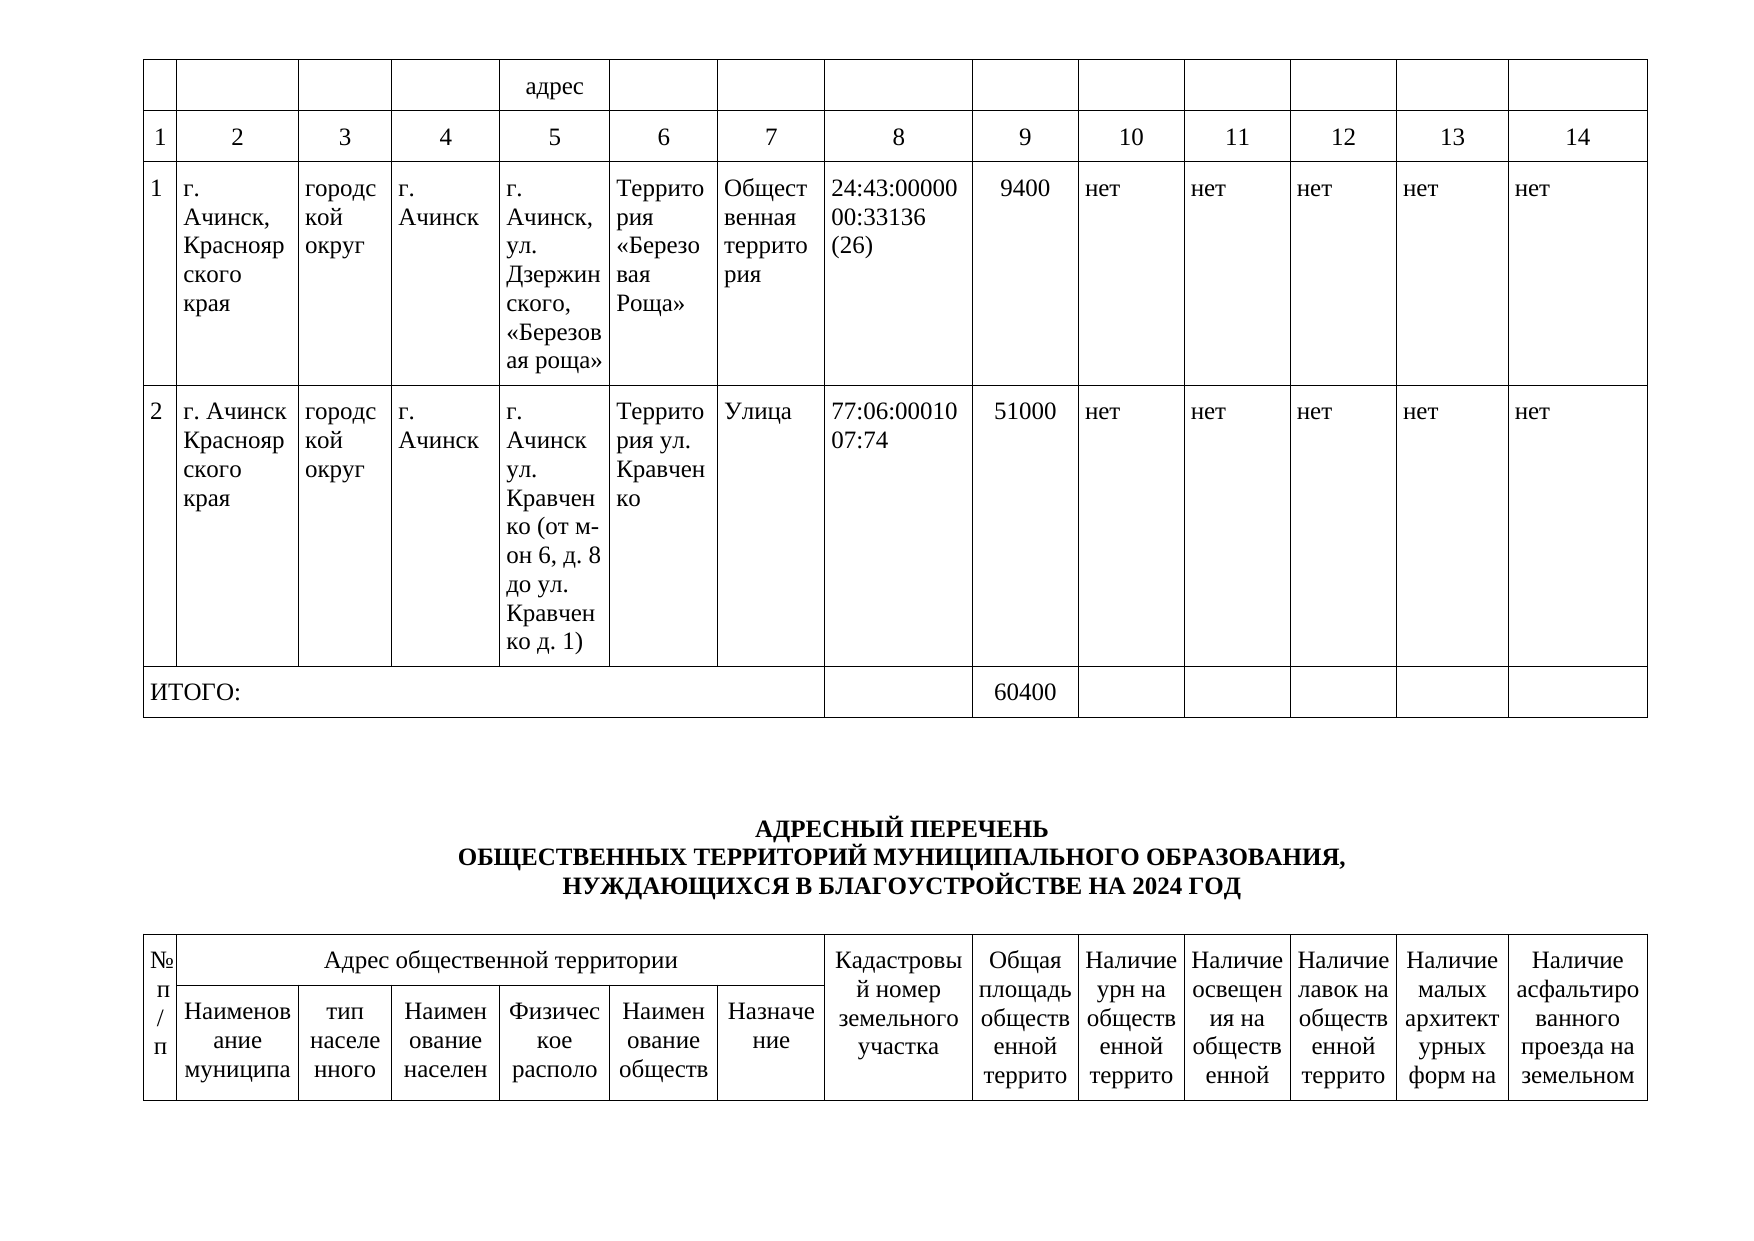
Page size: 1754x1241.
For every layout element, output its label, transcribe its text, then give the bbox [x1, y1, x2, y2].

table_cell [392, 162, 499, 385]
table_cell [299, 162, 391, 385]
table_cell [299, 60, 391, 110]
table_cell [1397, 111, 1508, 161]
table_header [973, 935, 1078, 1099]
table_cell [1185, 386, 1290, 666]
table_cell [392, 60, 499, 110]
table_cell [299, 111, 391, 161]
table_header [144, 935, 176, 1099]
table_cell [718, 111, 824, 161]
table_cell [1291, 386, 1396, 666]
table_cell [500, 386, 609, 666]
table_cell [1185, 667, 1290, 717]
title НУЖДАЮЩИХСЯ В БЛАГОУСТРОЙСТВЕ НА 2024 ГОД [150, 871, 1654, 900]
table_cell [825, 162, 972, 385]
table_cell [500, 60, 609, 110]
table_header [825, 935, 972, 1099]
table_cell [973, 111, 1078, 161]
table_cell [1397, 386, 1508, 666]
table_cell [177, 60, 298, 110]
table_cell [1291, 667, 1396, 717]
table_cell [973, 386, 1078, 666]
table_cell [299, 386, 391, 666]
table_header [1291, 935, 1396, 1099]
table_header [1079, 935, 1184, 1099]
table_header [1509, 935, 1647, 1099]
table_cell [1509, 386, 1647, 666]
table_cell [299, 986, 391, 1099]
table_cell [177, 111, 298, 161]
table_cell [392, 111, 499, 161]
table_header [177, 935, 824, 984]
title ОБЩЕСТВЕННЫХ ТЕРРИТОРИЙ МУНИЦИПАЛЬНОГО ОБРАЗОВАНИЯ, [150, 842, 1654, 871]
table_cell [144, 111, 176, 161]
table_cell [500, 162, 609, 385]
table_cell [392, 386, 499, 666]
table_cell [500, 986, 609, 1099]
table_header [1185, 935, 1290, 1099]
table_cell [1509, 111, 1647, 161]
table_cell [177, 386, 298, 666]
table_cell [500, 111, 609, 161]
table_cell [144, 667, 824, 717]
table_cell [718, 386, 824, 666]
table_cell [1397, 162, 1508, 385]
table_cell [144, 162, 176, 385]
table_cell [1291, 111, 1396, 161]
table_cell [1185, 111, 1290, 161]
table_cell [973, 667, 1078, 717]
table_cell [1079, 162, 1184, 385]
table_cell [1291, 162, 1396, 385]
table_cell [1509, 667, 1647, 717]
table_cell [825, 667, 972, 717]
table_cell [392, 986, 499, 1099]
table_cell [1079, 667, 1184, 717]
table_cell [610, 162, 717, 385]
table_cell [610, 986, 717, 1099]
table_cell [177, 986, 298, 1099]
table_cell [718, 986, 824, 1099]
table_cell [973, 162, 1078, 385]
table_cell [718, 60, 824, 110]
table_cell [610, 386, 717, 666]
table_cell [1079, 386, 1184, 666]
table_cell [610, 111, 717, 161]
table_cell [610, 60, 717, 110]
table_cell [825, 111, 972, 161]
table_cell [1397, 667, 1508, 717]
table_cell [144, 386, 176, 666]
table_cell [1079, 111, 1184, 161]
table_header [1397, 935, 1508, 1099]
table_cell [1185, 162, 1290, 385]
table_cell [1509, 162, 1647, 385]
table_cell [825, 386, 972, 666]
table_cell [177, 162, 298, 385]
title АДРЕСНЫЙ ПЕРЕЧЕНЬ [150, 814, 1654, 842]
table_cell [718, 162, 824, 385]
